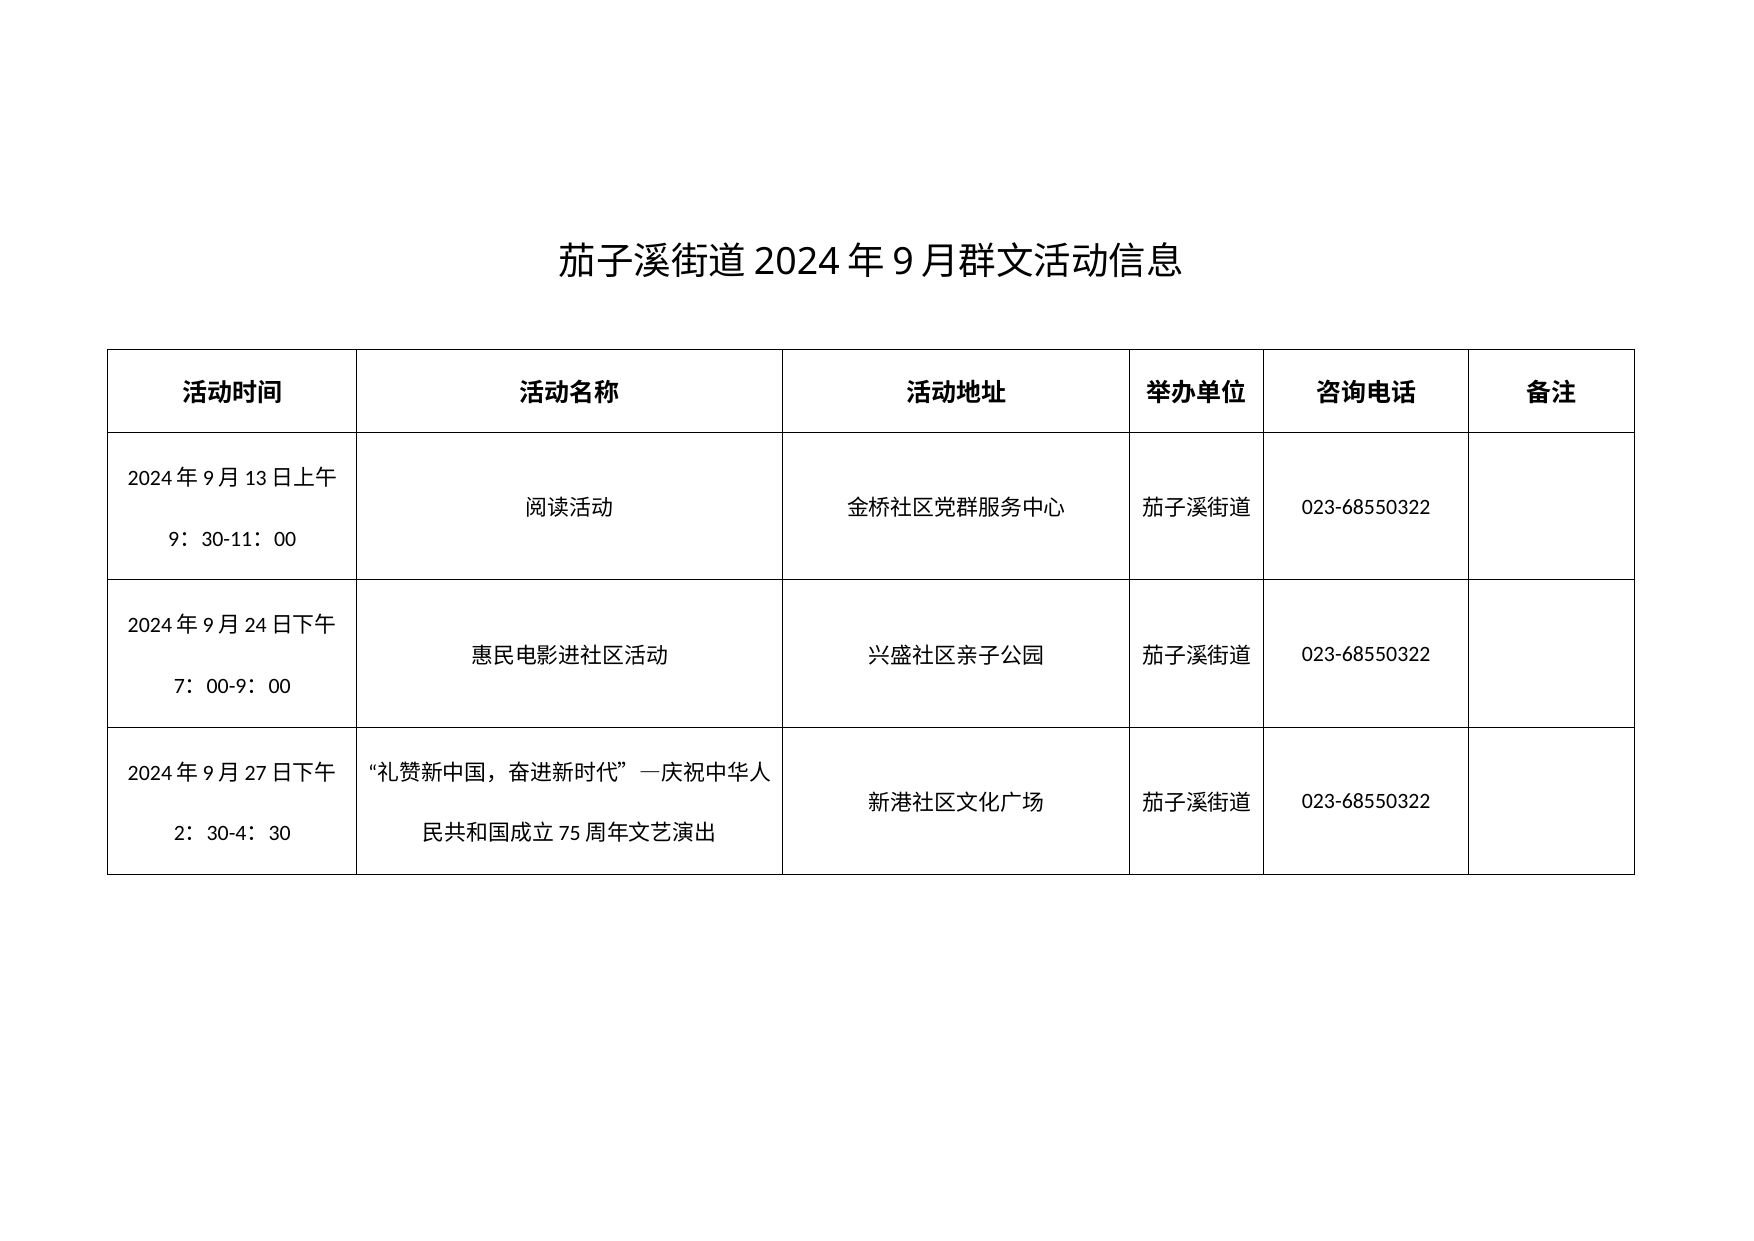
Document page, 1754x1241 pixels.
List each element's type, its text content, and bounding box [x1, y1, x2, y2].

table_cell 2024年9月27日下午2：30-4：30 [108, 728, 356, 874]
table_header 活动名称 [357, 350, 782, 432]
table_cell 阅读活动 [357, 433, 782, 579]
table_cell “礼赞新中国，奋进新时代”—庆祝中华人民共和国成立75周年文艺演出 [357, 728, 782, 874]
text 茄子溪街道2024年9月群文活动信息 [207, 228, 1535, 288]
table_header 活动地址 [783, 350, 1129, 432]
table_cell 2024年9月24日下午7：00-9：00 [108, 580, 356, 727]
table_cell 新港社区文化广场 [783, 728, 1129, 874]
table_cell 茄子溪街道 [1130, 728, 1263, 874]
table_cell 023-68550322 [1264, 580, 1468, 727]
table_header 备注 [1469, 350, 1634, 432]
table_cell 金桥社区党群服务中心 [783, 433, 1129, 579]
table_cell 2024年9月13日上午9：30-11：00 [108, 433, 356, 579]
table_cell [1469, 433, 1634, 579]
table_cell 兴盛社区亲子公园 [783, 580, 1129, 727]
table_header 活动时间 [108, 350, 356, 432]
table_cell [1469, 580, 1634, 727]
table_header 咨询电话 [1264, 350, 1468, 432]
table_cell 茄子溪街道 [1130, 433, 1263, 579]
table_cell 023-68550322 [1264, 728, 1468, 874]
table_cell 023-68550322 [1264, 433, 1468, 579]
table_cell 惠民电影进社区活动 [357, 580, 782, 727]
table_cell [1469, 728, 1634, 874]
table_cell 茄子溪街道 [1130, 580, 1263, 727]
table_header 举办单位 [1130, 350, 1263, 432]
